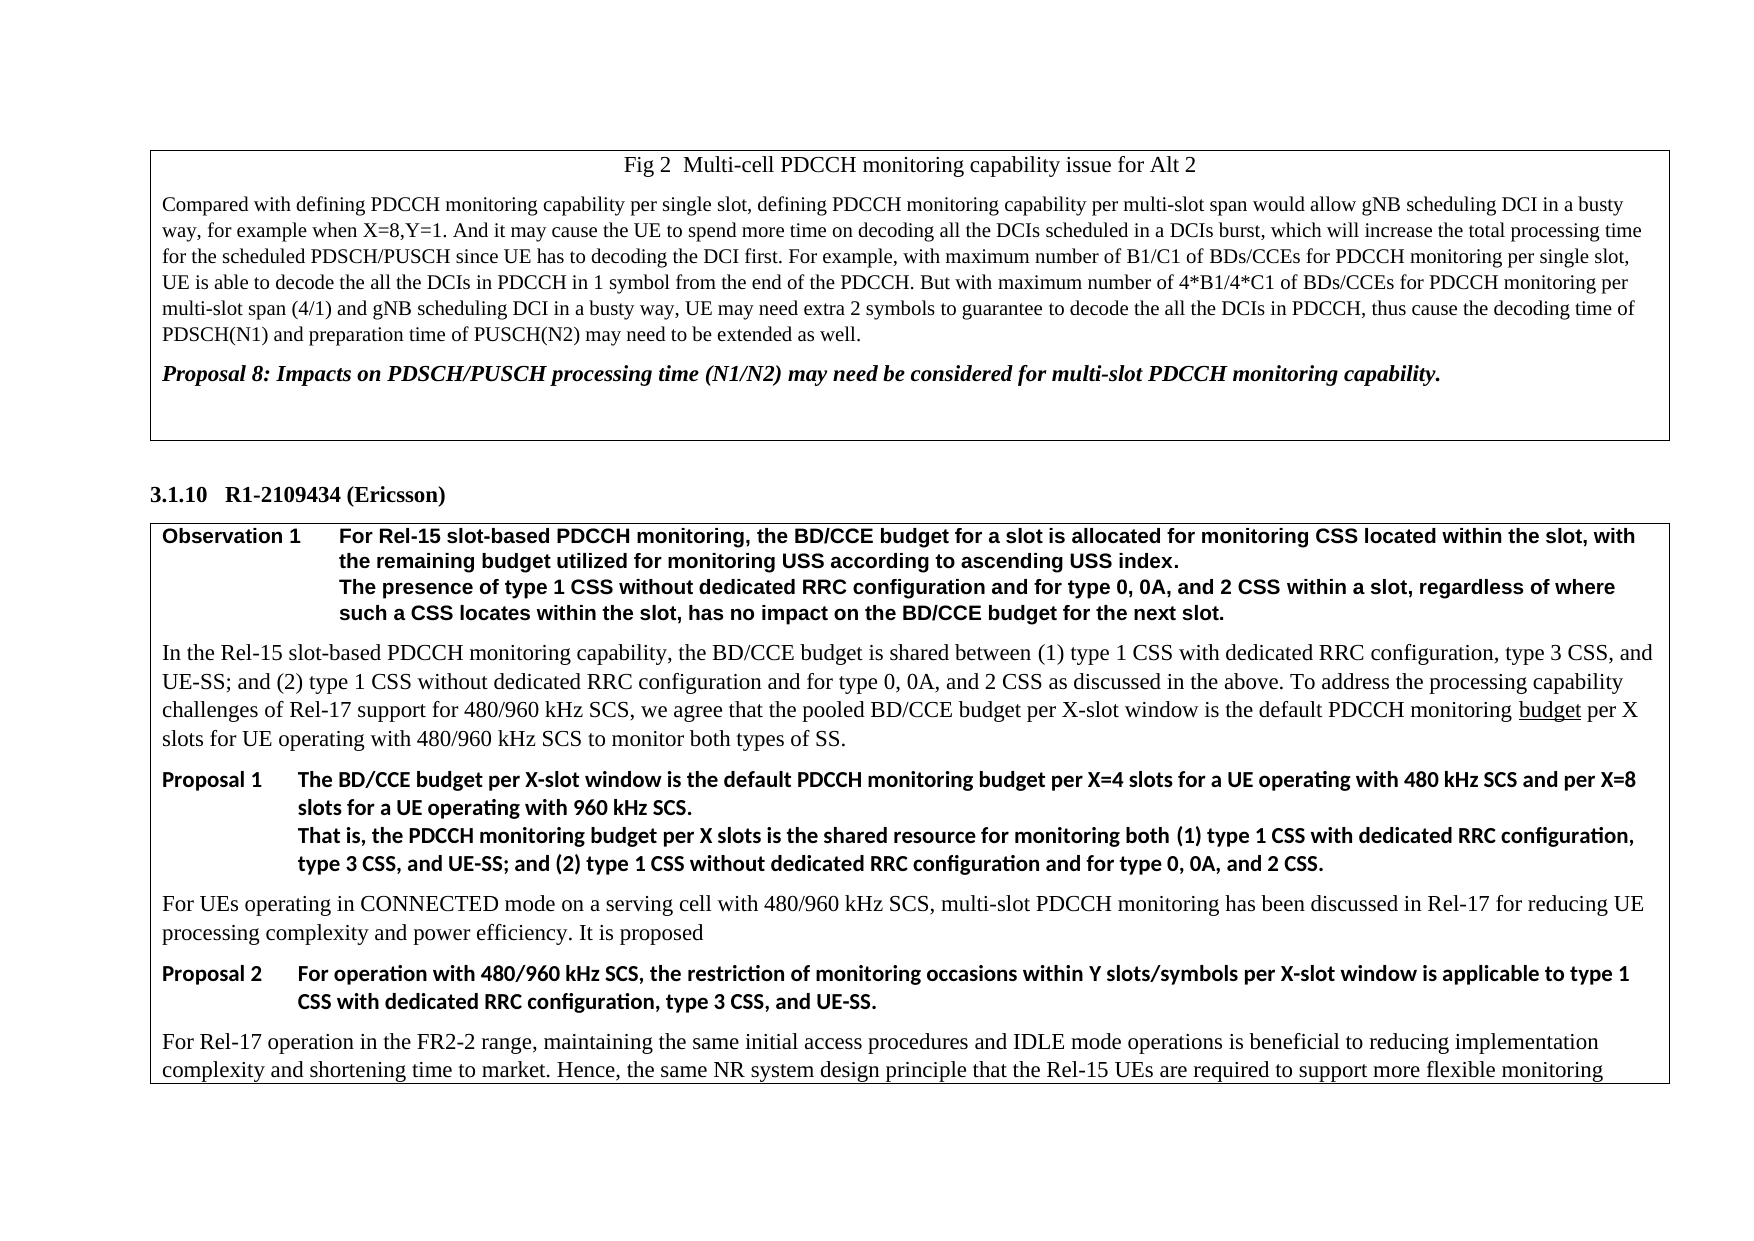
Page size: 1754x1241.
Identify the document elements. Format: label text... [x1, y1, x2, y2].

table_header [151, 151, 1669, 439]
subtitle R1-2109434 (Ericsson) [150, 481, 1604, 508]
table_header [151, 524, 1669, 1083]
